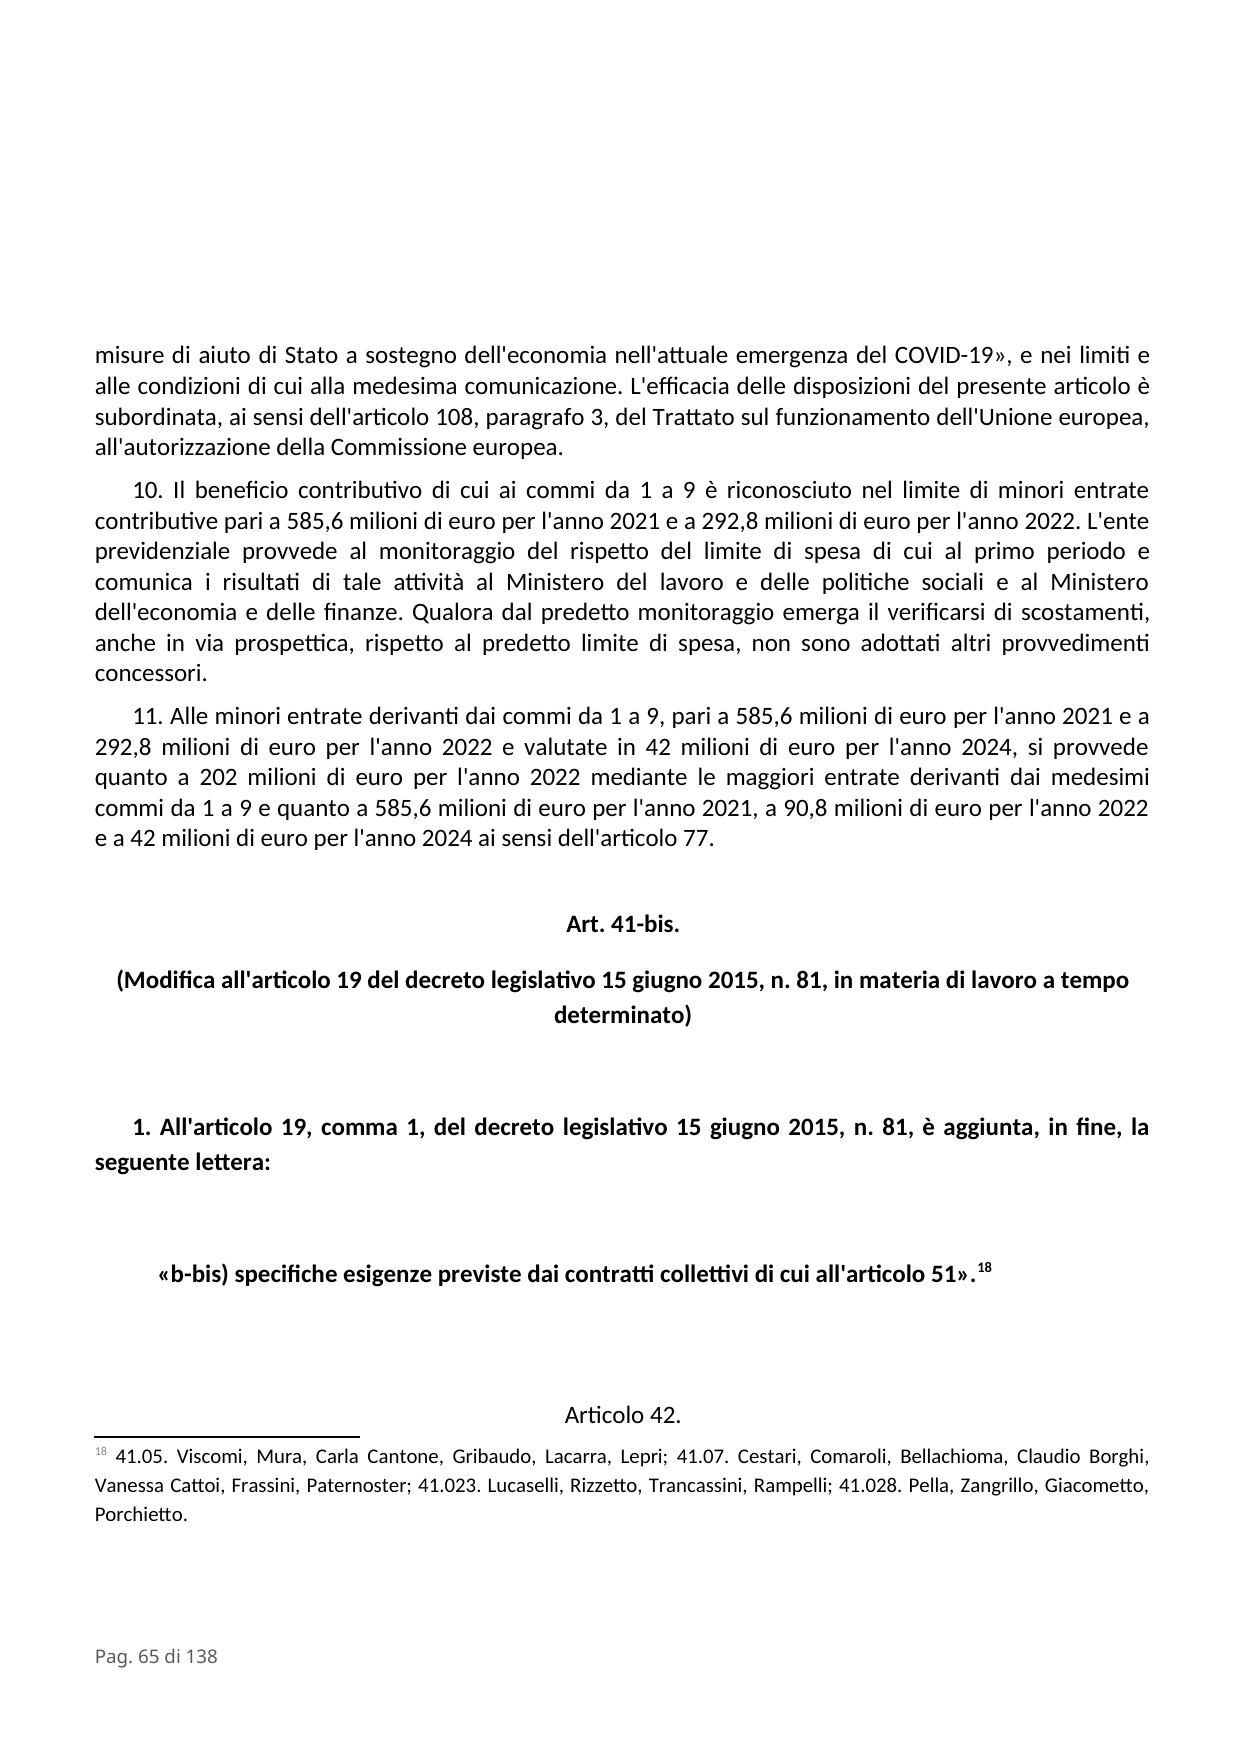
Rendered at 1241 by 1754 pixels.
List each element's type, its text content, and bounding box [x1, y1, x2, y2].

text Art. 41-bis. [94, 908, 1152, 939]
text «b-bis) specifiche esigenze previste dai contratti collettivi di cui all'articolo 51». [94, 1258, 1152, 1288]
text Articolo 42. [94, 1399, 1152, 1430]
text 11. Alle minori entrate derivanti dai commi da 1 a 9, pari a 585,6 milioni di euro per l'anno 2021 e a 292,8 milioni di euro per l'anno 2022 e valutate in 42 milioni di euro per l'anno 2024, si provvede quanto a 202 milioni di euro per l'anno 2022 mediante le maggiori entrate derivanti dai medesimi commi da 1 a 9 e quanto a 585,6 milioni di euro per l'anno 2021, a 90,8 milioni di euro per l'anno 2022 e a 42 milioni di euro per l'anno 2024 ai sensi dell'articolo 77. [94, 700, 1152, 853]
text 10. Il beneficio contributivo di cui ai commi da 1 a 9 è riconosciuto nel limite di minori entrate contributive pari a 585,6 milioni di euro per l'anno 2021 e a 292,8 milioni di euro per l'anno 2022. L'ente previdenziale provvede al monitoraggio del rispetto del limite di spesa di cui al primo periodo e comunica i risultati di tale attività al Ministero del lavoro e delle politiche sociali e al Ministero dell'economia e delle finanze. Qualora dal predetto monitoraggio emerga il verificarsi di scostamenti, anche in via prospettica, rispetto al predetto limite di spesa, non sono adottati altri provvedimenti concessori. [94, 474, 1152, 688]
text 1. All'articolo 19, comma 1, del decreto legislativo 15 giugno 2015, n. 81, è aggiunta, in fine, la seguente lettera: [94, 1111, 1152, 1177]
text (Modifica all'articolo 19 del decreto legislativo 15 giugno 2015, n. 81, in materia di lavoro a tempo determinato) [94, 964, 1152, 1030]
